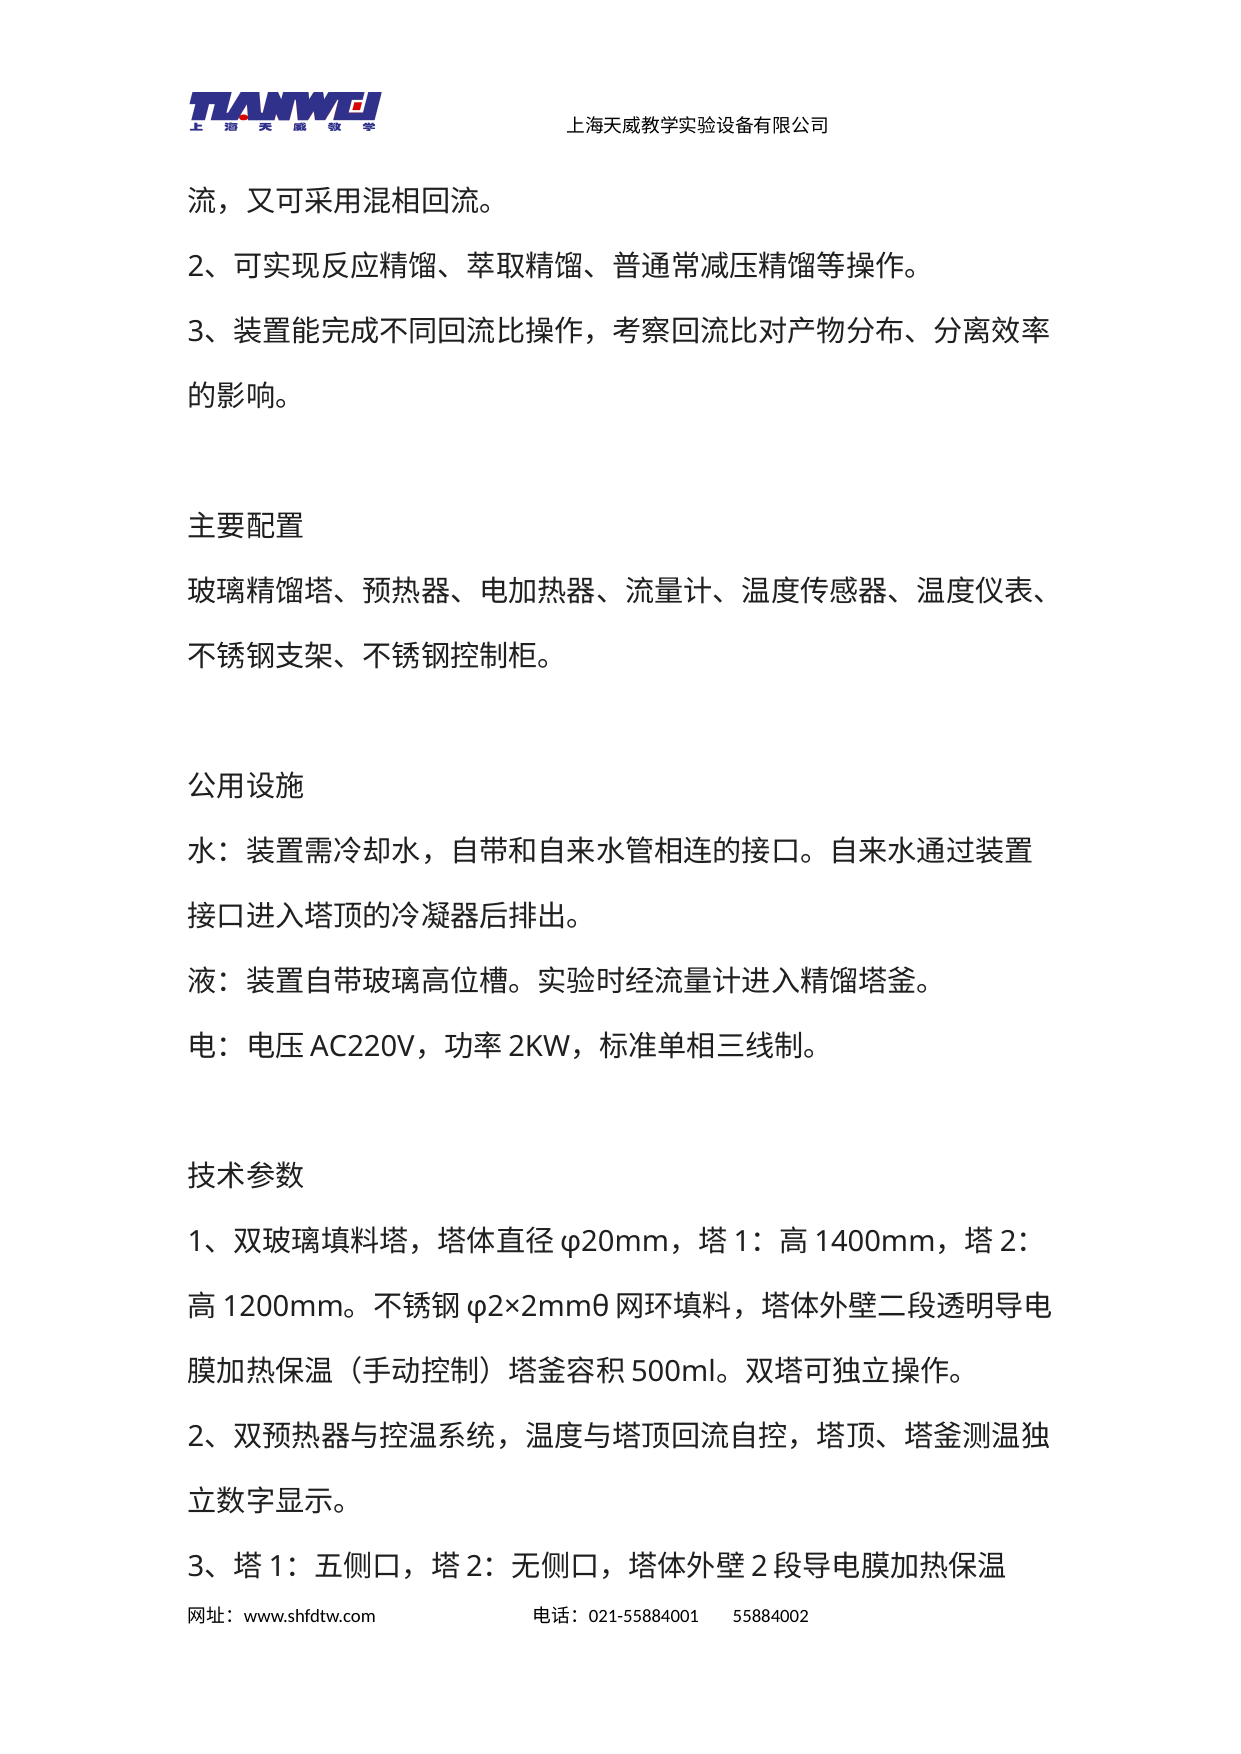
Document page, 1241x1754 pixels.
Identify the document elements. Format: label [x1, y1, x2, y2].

text [187, 167, 1053, 1597]
picture [187, 90, 385, 133]
